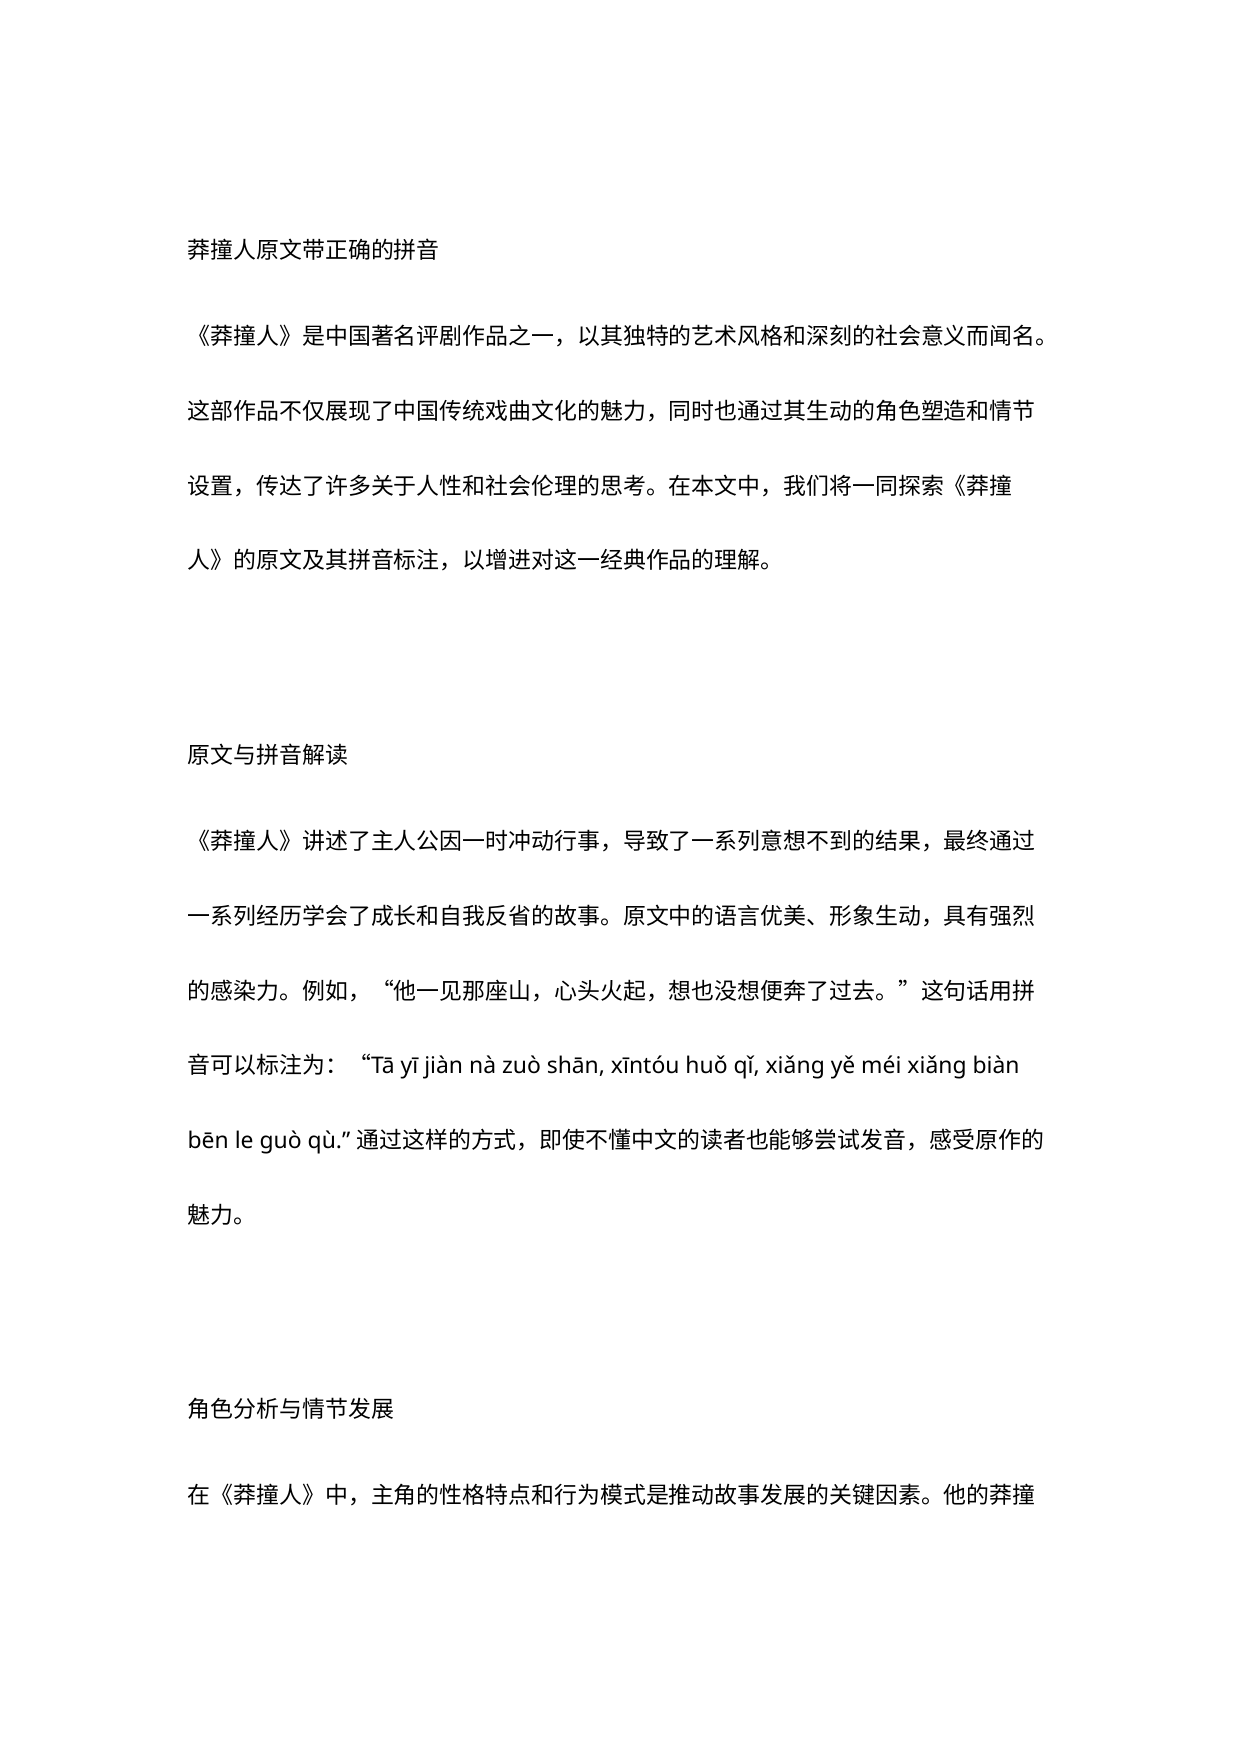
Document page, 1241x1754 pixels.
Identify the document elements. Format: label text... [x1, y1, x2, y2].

text 《莽撞人》是中国著名评剧作品之一，以其独特的艺术风格和深刻的社会意义而闻名。这部作品不仅展现了中国传统戏曲文化的魅力，同时也通过其生动的角色塑造和情节设置，传达了许多关于人性和社会伦理的思考。在本文中，我们将一同探索《莽撞人》的原文及其拼音标注，以增进对这一经典作品的理解。 [187, 302, 1053, 591]
text 莽撞人原文带正确的拼音 [187, 216, 1053, 281]
text 《莽撞人》讲述了主人公因一时冲动行事，导致了一系列意想不到的结果，最终通过一系列经历学会了成长和自我反省的故事。原文中的语言优美、形象生动，具有强烈的感染力。例如，“他一见那座山，心头火起，想也没想便奔了过去。”这句话用拼音可以标注为：“Tā yī jiàn nà zuò shān, xīntóu huǒ qǐ, xiǎng yě méi xiǎng biàn bēn le guò qù.” 通过这样的方式，即使不懂中文的读者也能够尝试发音，感受原作的魅力。 [187, 807, 1053, 1246]
text 角色分析与情节发展 [187, 1375, 1053, 1440]
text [187, 1462, 1053, 1527]
text 原文与拼音解读 [187, 721, 1053, 786]
